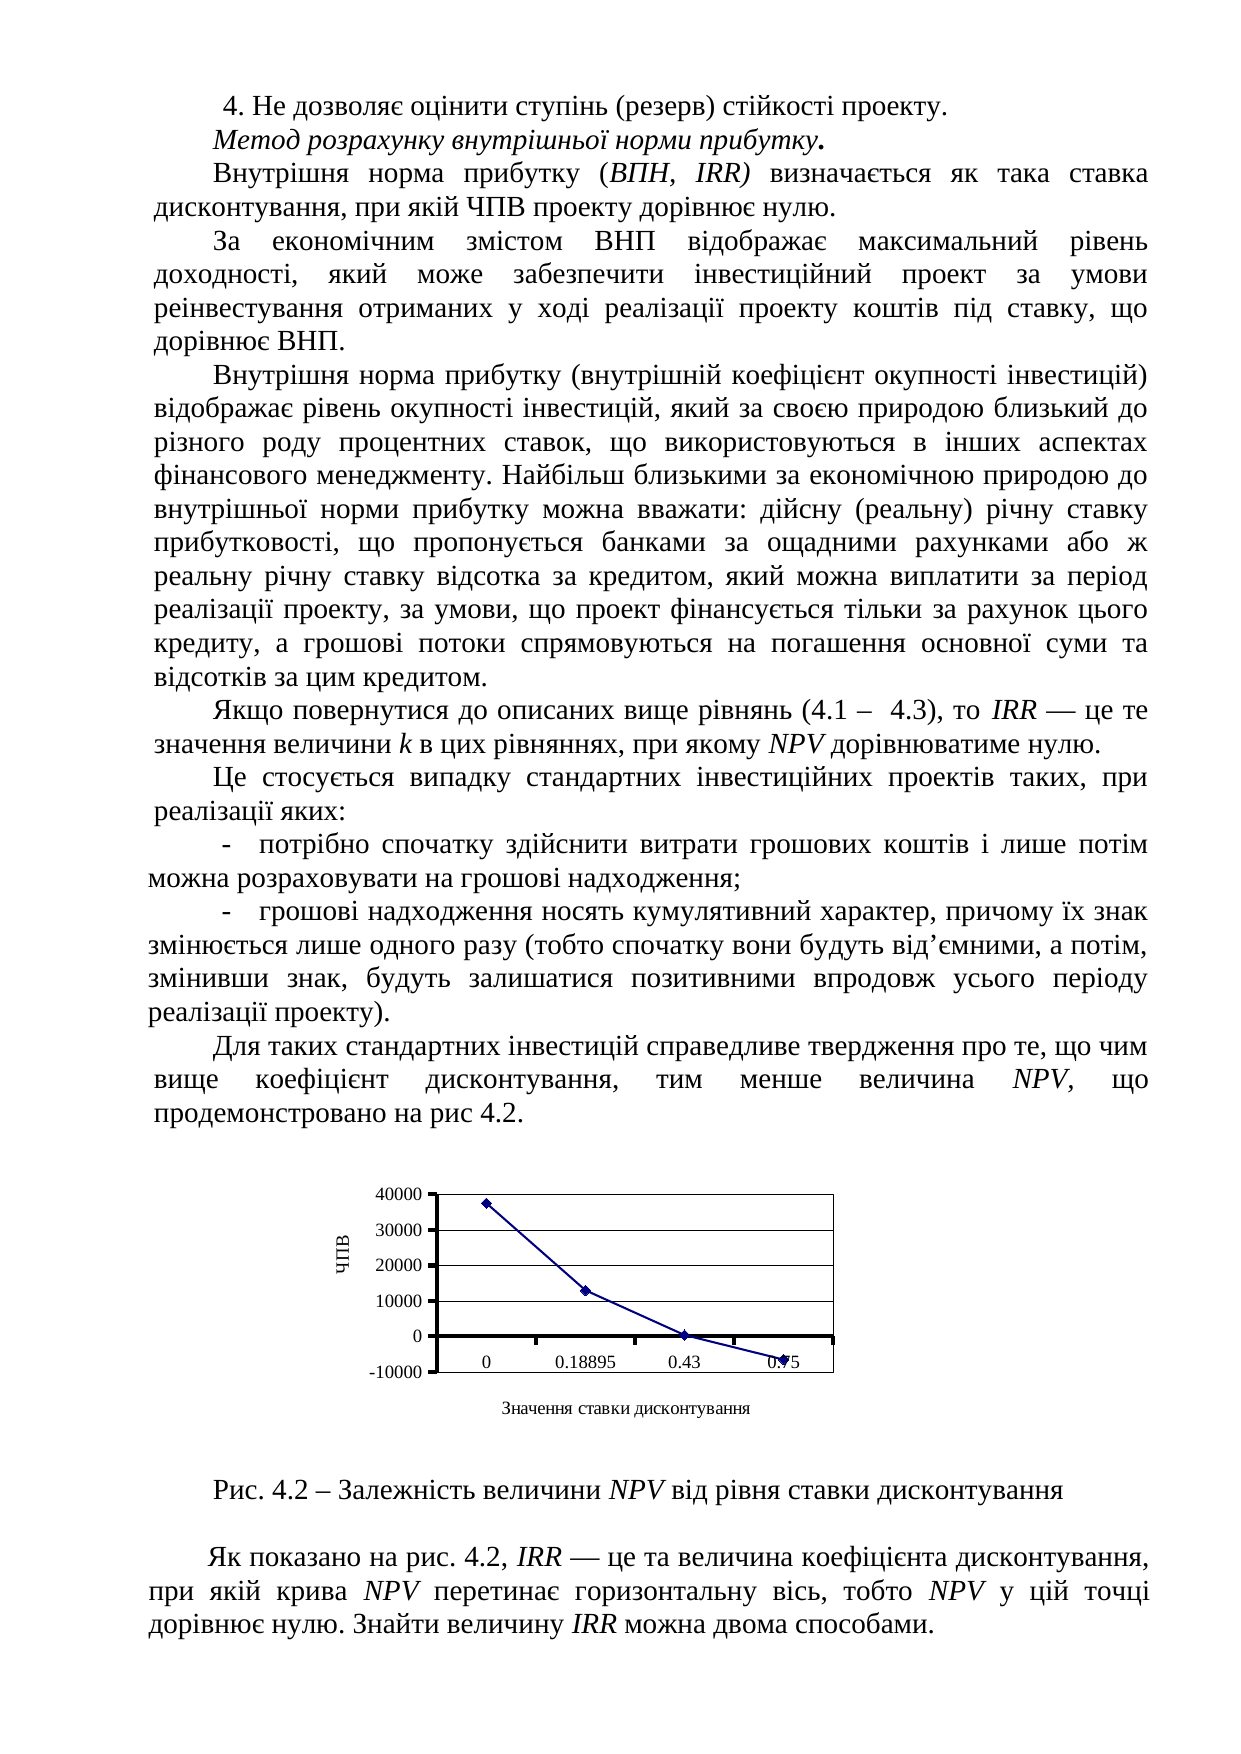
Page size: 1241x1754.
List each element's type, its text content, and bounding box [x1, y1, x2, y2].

text Метод розрахунку внутрішньої норми прибутку. [154, 122, 1149, 156]
text Як показано на рис. 4.2, IRR — це та величина коефіцієнта дисконтування, при якій крива NPV перетинає| горизонтальну вісь, тобто NPV у цій точці дорівнює нулю. Знайти величину IRR можна двома способами. [148, 1539, 1150, 1640]
list грошові надходження носять кумулятивний характер, причому їх знак змінюється лише одного разу (тобто спочатку вони будуть від’ємними, а потім, змінивши знак, будуть залишатися позитивними впродовж усього періоду реалізації проекту). [148, 893, 1149, 1028]
text Внутрішня норма прибутку (ВПН, IRR) визначається як така ставка дисконтування, при якій ЧПВ проекту дорівнює нулю. [154, 156, 1149, 223]
text Якщо повернутися до описаних вище рівнянь (4.1 – 4.3), то IRR — це те значення величини k в цих рівняннях, при якому NPV дорівнюватиме нулю. [154, 692, 1149, 759]
text Для таких стандартних інвестицій справедливе твердження про те, що чим вище коефіцієнт дисконтування, тим менше величина NPV, що продемонстровано на рис 4.2. [154, 1028, 1149, 1128]
text Рис. 4.2 – Залежність величини NPV від рівня ставки дисконтування [154, 1472, 1149, 1506]
list потрібно спочатку здійснити витрати грошових коштів і лише потім можна розраховувати на грошові надходження; [148, 826, 1149, 893]
text Внутрішня норма прибутку (внутрішній коефіцієнт окупності інвестицій) відображає рівень окупності інвестицій, який за своєю природою близький до різного роду процентних ставок, що використовуються в інших аспектах фінансового менеджменту. Найбільш близькими за економічною природою до внутрішньої норми прибутку можна вважати: дійсну (реальну) річну ставку прибутковості, що пропонується банками за ощадними рахунками або ж реальну річну ставку відсотка за кредитом, який можна виплатити за період реалізації проекту, за умови, що проект фінансується тільки за рахунок цього кредиту, а грошові потоки спрямовуються на погашення основної суми та відсотків за цим кредитом. [154, 357, 1149, 692]
text За економічним змістом ВНП відображає максимальний рівень доходності, який може забезпечити інвестиційний проект за умови реінвестування отриманих у ході реалізації проекту коштів під ставку, що дорівнює ВНП. [154, 223, 1149, 357]
text 4. Не дозволяє оцінити ступінь (резерв) стійкості проекту. [148, 88, 1149, 122]
text Це стосується випадку стандартних інвестиційних проектів таких, при реалізації яких: [154, 759, 1149, 826]
